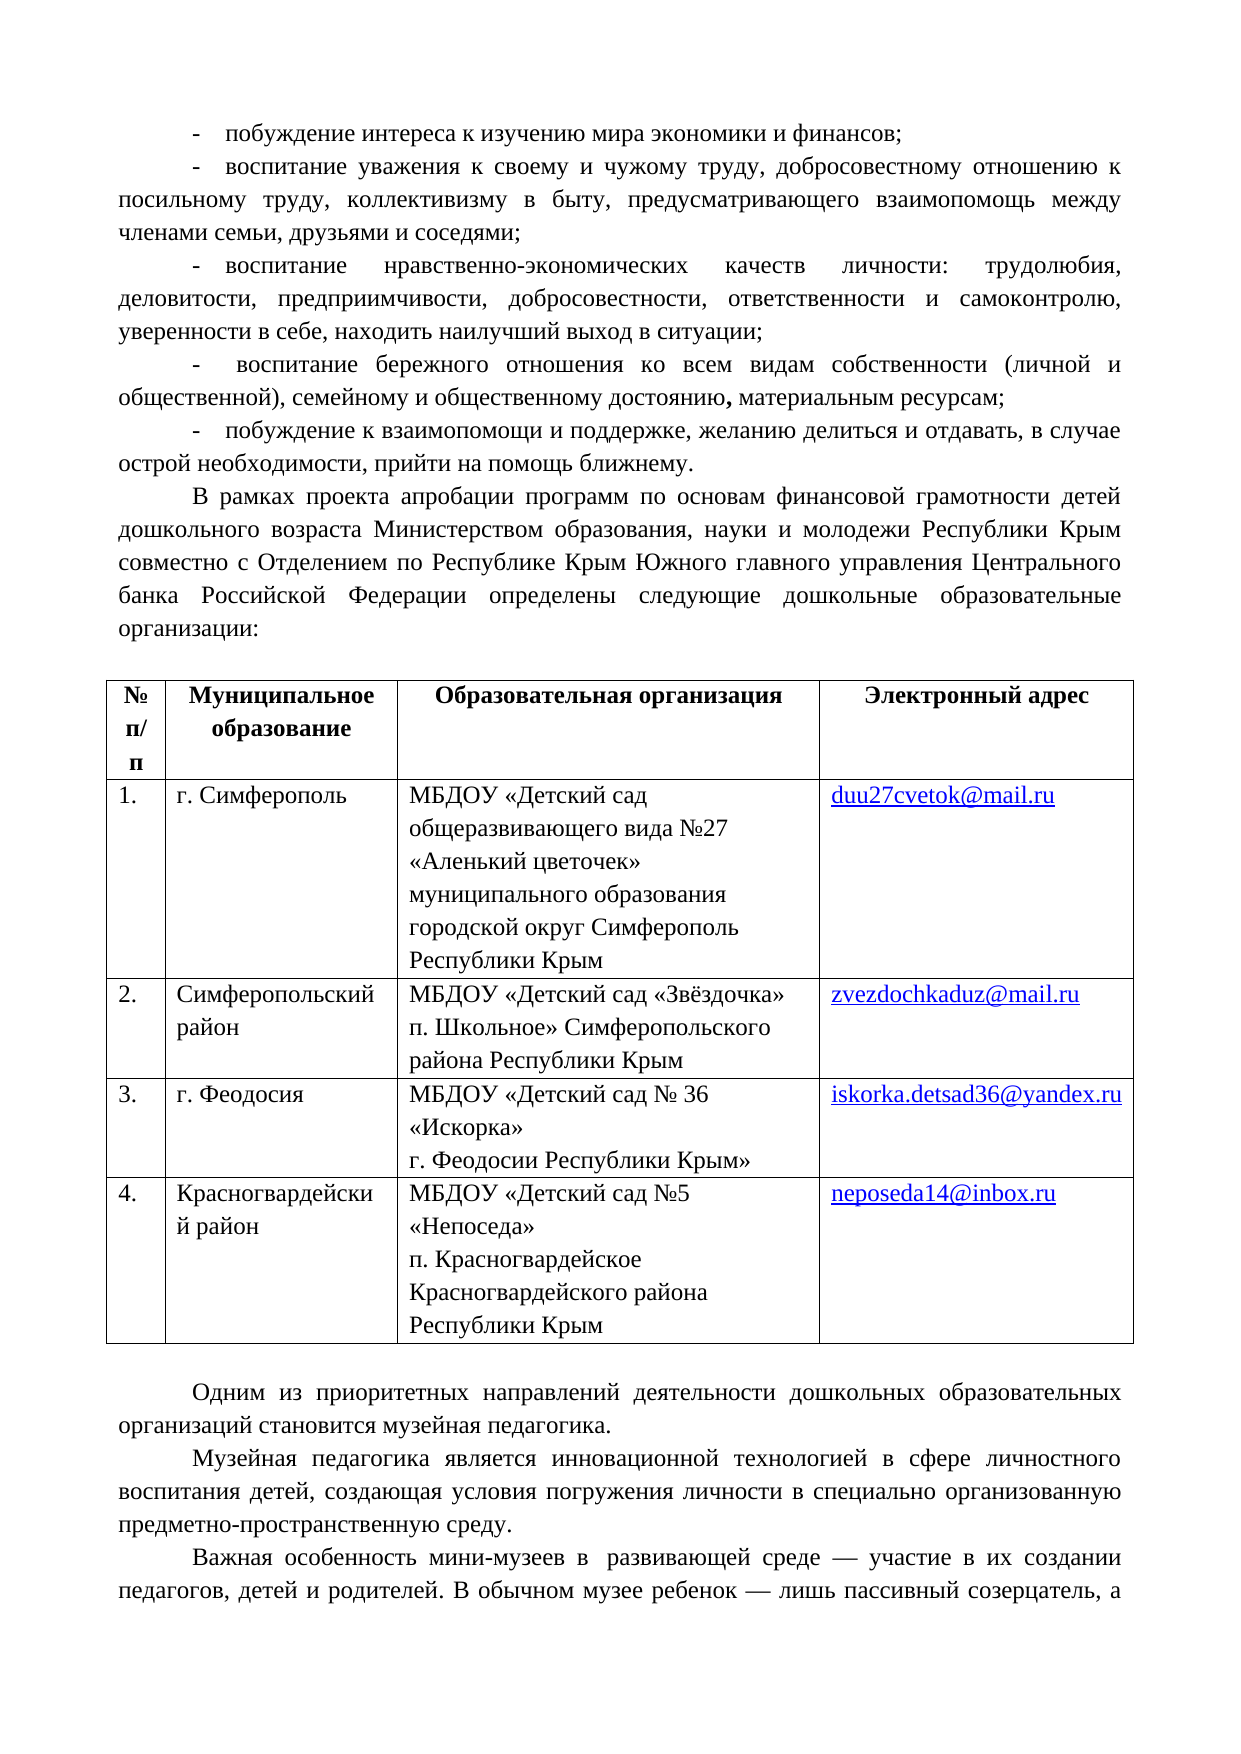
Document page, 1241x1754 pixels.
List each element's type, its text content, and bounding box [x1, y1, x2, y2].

text В рамках проекта апробации программ по основам финансовой грамотности детей дошкольного возраста Министерством образования, науки и молодежи Республики Крым совместно с Отделением по Республике Крым Южного главного управления Центрального банка Российской Федерации определены следующие дошкольные образовательные организации: [118, 481, 1122, 642]
table_cell МБДОУ «Детский сад «Звёздочка» п. Школьное» Симферопольского района Республики Крым [398, 979, 819, 1078]
table_header Образовательная организация [398, 681, 819, 779]
table_cell Симферопольский район [166, 979, 397, 1078]
table_cell 4. [107, 1178, 165, 1343]
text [118, 1542, 1122, 1604]
text - побуждение интереса к изучению мира экономики и финансов; [118, 118, 1122, 147]
text Музейная педагогика является инновационной технологией в сфере личностного воспитания детей, создающая условия погружения личности в специально организованную предметно-пространственную среду. [118, 1443, 1122, 1538]
table_cell МБДОУ «Детский сад №5 «Непоседа» п. Красногвардейское Красногвардейского района Республики Крым [398, 1178, 819, 1343]
text - побуждение к взаимопомощи и поддержке, желанию делиться и отдавать, в случае острой необходимости, прийти на помощь ближнему. [118, 415, 1122, 477]
table_cell 1. [107, 780, 165, 978]
table_cell г. Симферополь [166, 780, 397, 978]
table_header Муниципальное образование [166, 681, 397, 779]
table_cell neposeda14@inbox.ru [820, 1178, 1133, 1343]
table_cell МБДОУ «Детский сад № 36 «Искорка» г. Феодосии Республики Крым» [398, 1079, 819, 1177]
table_cell 2. [107, 979, 165, 1078]
table_cell Красногвардейский район [166, 1178, 397, 1343]
table_cell zvezdochkaduz@mail.ru [820, 979, 1133, 1078]
table_header № п/п [107, 681, 165, 779]
table_cell duu27cvetok@mail.ru [820, 780, 1133, 978]
table_cell iskorka.detsad36@yandex.ru [820, 1079, 1133, 1177]
table_cell 3. [107, 1079, 165, 1177]
text - воспитание бережного отношения ко всем видам собственности (личной и общественной), семейному и общественному достоянию, материальным ресурсам; [118, 349, 1122, 411]
table_cell г. Феодосия [166, 1079, 397, 1177]
text Одним из приоритетных направлений деятельности дошкольных образовательных организаций становится музейная педагогика. [118, 1377, 1122, 1439]
table_header Электронный адрес [820, 681, 1133, 779]
table_cell МБДОУ «Детский сад общеразвивающего вида №27 «Аленький цветочек» муниципального образования городской округ Симферополь Республики Крым [398, 780, 819, 978]
text - воспитание уважения к своему и чужому труду, добросовестному отношению к посильному труду, коллективизму в быту, предусматривающего взаимопомощь между членами семьи, друзьями и соседями; [118, 151, 1122, 246]
text - воспитание нравственно-экономических качеств личности: трудолюбия, деловитости, предприимчивости, добросовестности, ответственности и самоконтролю, уверенности в себе, находить наилучший выход в ситуации; [118, 250, 1122, 345]
